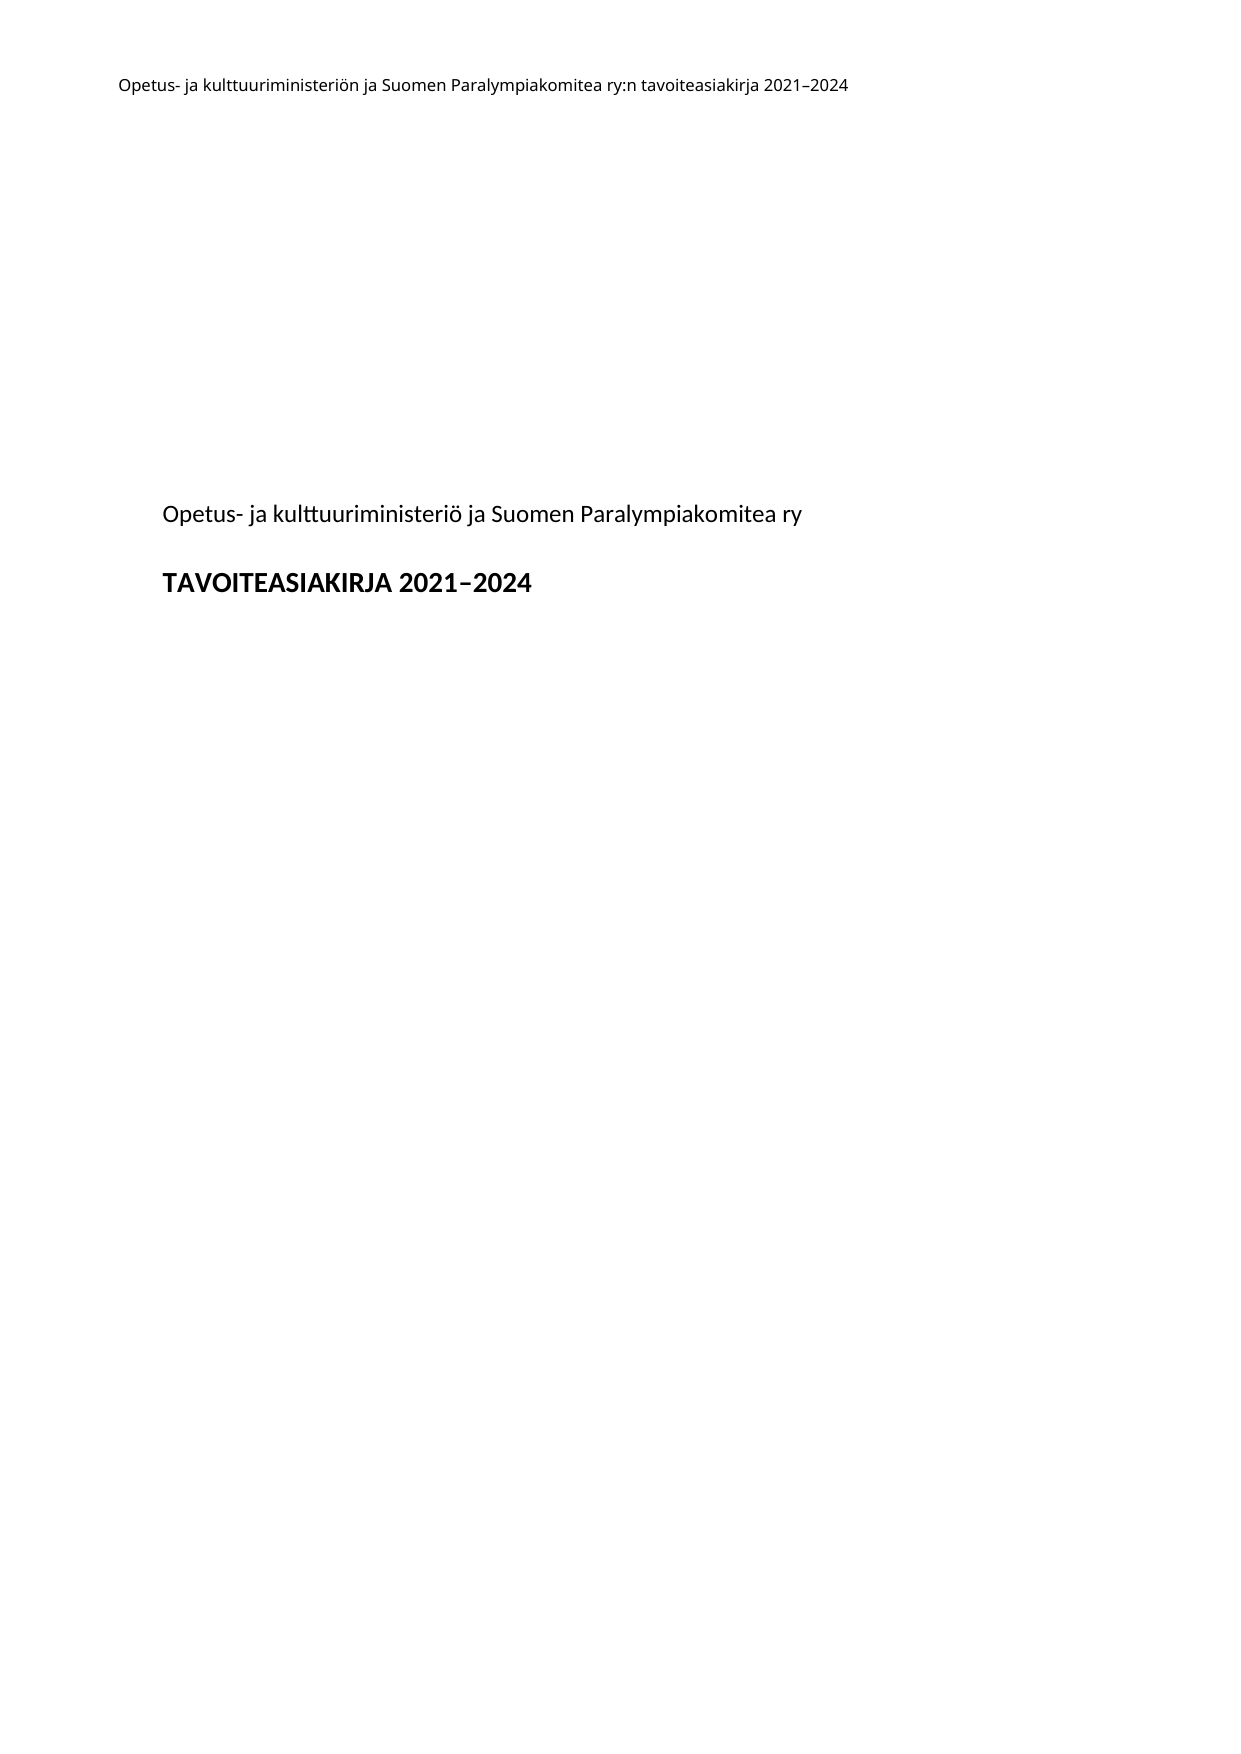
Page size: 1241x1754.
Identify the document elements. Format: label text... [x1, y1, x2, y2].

subtitle Opetus- ja kulttuuriministeriö ja Suomen Paralympiakomitea ry [162, 498, 1122, 529]
subtitle TAVOITEASIAKIRJA 2021–2024 [118, 564, 1122, 600]
